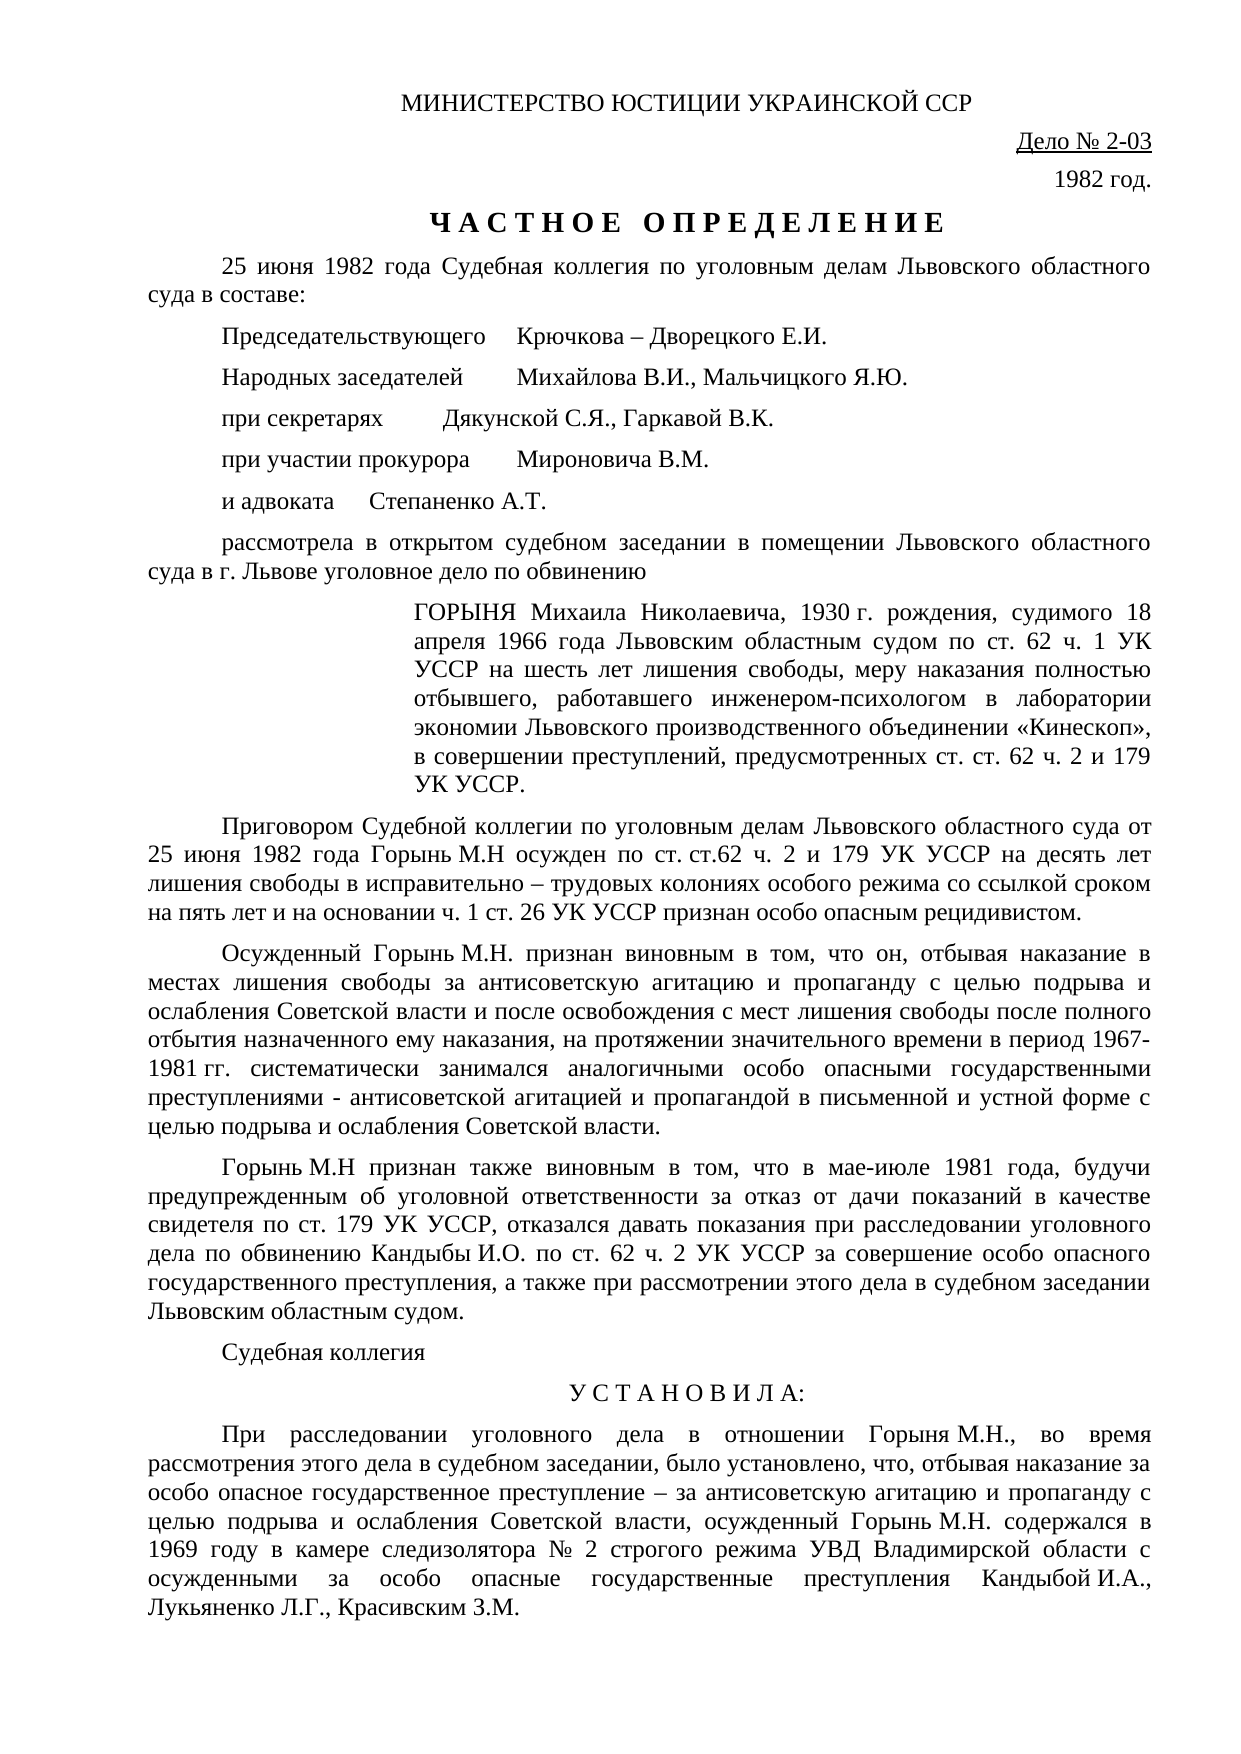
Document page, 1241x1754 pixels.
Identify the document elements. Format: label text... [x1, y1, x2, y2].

text Горынь М.Н признан также виновным в том, что в мае-июле 1981 года, будучи предупрежденным об уголовной ответственности за отказ от дачи показаний в качестве свидетеля по ст. 179 УК УССР, отказался давать показания при расследовании уголовного дела по обвинению Кандыбы И.О. по ст. 62 ч. 2 УК УССР за совершение особо опасного государственного преступления, а также при рассмотрении этого дела в судебном заседании Львовским областным судом. [148, 1152, 1152, 1324]
text Судебная коллегия [148, 1337, 1152, 1366]
text Приговором Судебной коллегии по уголовным делам Львовского областного суда от 25 июня 1982 года Горынь М.Н осужден по ст. ст.62 ч. 2 и 179 УК УССР на десять лет лишения свободы в исправительно – трудовых колониях особого режима со ссылкой сроком на пять лет и на основании ч. 1 ст. 26 УК УССР признан особо опасным рецидивистом. [148, 811, 1152, 926]
text 25 июня 1982 года Судебная коллегия по уголовным делам Львовского областного суда в составе: [148, 251, 1152, 308]
text При расследовании уголовного дела в отношении Горыня М.Н., во время рассмотрения этого дела в судебном заседании, было установлено, что, отбывая наказание за особо опасное государственное преступление – за антисоветскую агитацию и пропаганду с целью подрыва и ослабления Советской власти, осужденный Горынь М.Н. содержался в 1969 году в камере следизолятора № 2 строгого режима УВД Владимирской области с осужденными за особо опасные государственные преступления Кандыбой И.А., Лукьяненко Л.Г., Красивским З.М. [148, 1419, 1152, 1621]
text и адвоката Степаненко А.Т. [148, 486, 1152, 514]
text МИНИСТЕРСТВО ЮСТИЦИИ УКРАИНСКОЙ ССР [148, 88, 1152, 117]
text при секретарях Дякунской С.Я., Гаркавой В.К. [148, 403, 1152, 432]
text Ч А С Т Н О Е О П Р Е Д Е Л Е Н И Е [148, 205, 1152, 238]
text Председательствующего Крючкова – Дворецкого Е.И. [148, 321, 1152, 349]
text рассмотрела в открытом судебном заседании в помещении Львовского областного суда в г. Львове уголовное дело по обвинению [148, 527, 1152, 584]
text 1982 год. [148, 167, 1152, 192]
text при участии прокурора Мироновича В.М. [148, 444, 1152, 473]
text ГОРЫНЯ Михаила Николаевича, 1930 г. рождения, судимого 18 апреля 1966 года Львовским областным судом по ст. 62 ч. 1 УК УССР на шесть лет лишения свободы, меру наказания полностью отбывшего, работавшего инженером-психологом в лаборатории экономии Львовского производственного объединении «Кинескоп», в совершении преступлений, предусмотренных ст. ст. 62 ч. 2 и 179 УК УССР. [413, 597, 1152, 798]
text Осужденный Горынь М.Н. признан виновным в том, что он, отбывая наказание в местах лишения свободы за антисоветскую агитацию и пропаганду с целью подрыва и ослабления Советской власти и после освобождения с мест лишения свободы после полного отбытия назначенного ему наказания, на протяжении значительного времени в период 1967-1981 гг. систематически занимался аналогичными особо опасными государственными преступлениями - антисоветской агитацией и пропагандой в письменной и устной форме с целью подрыва и ослабления Советской власти. [148, 938, 1152, 1139]
text У С Т А Н О В И Л А: [148, 1378, 1152, 1407]
text Дело № 2-03 [148, 130, 1152, 155]
text Народных заседателей Михайлова В.И., Мальчицкого Я.Ю. [148, 362, 1152, 391]
